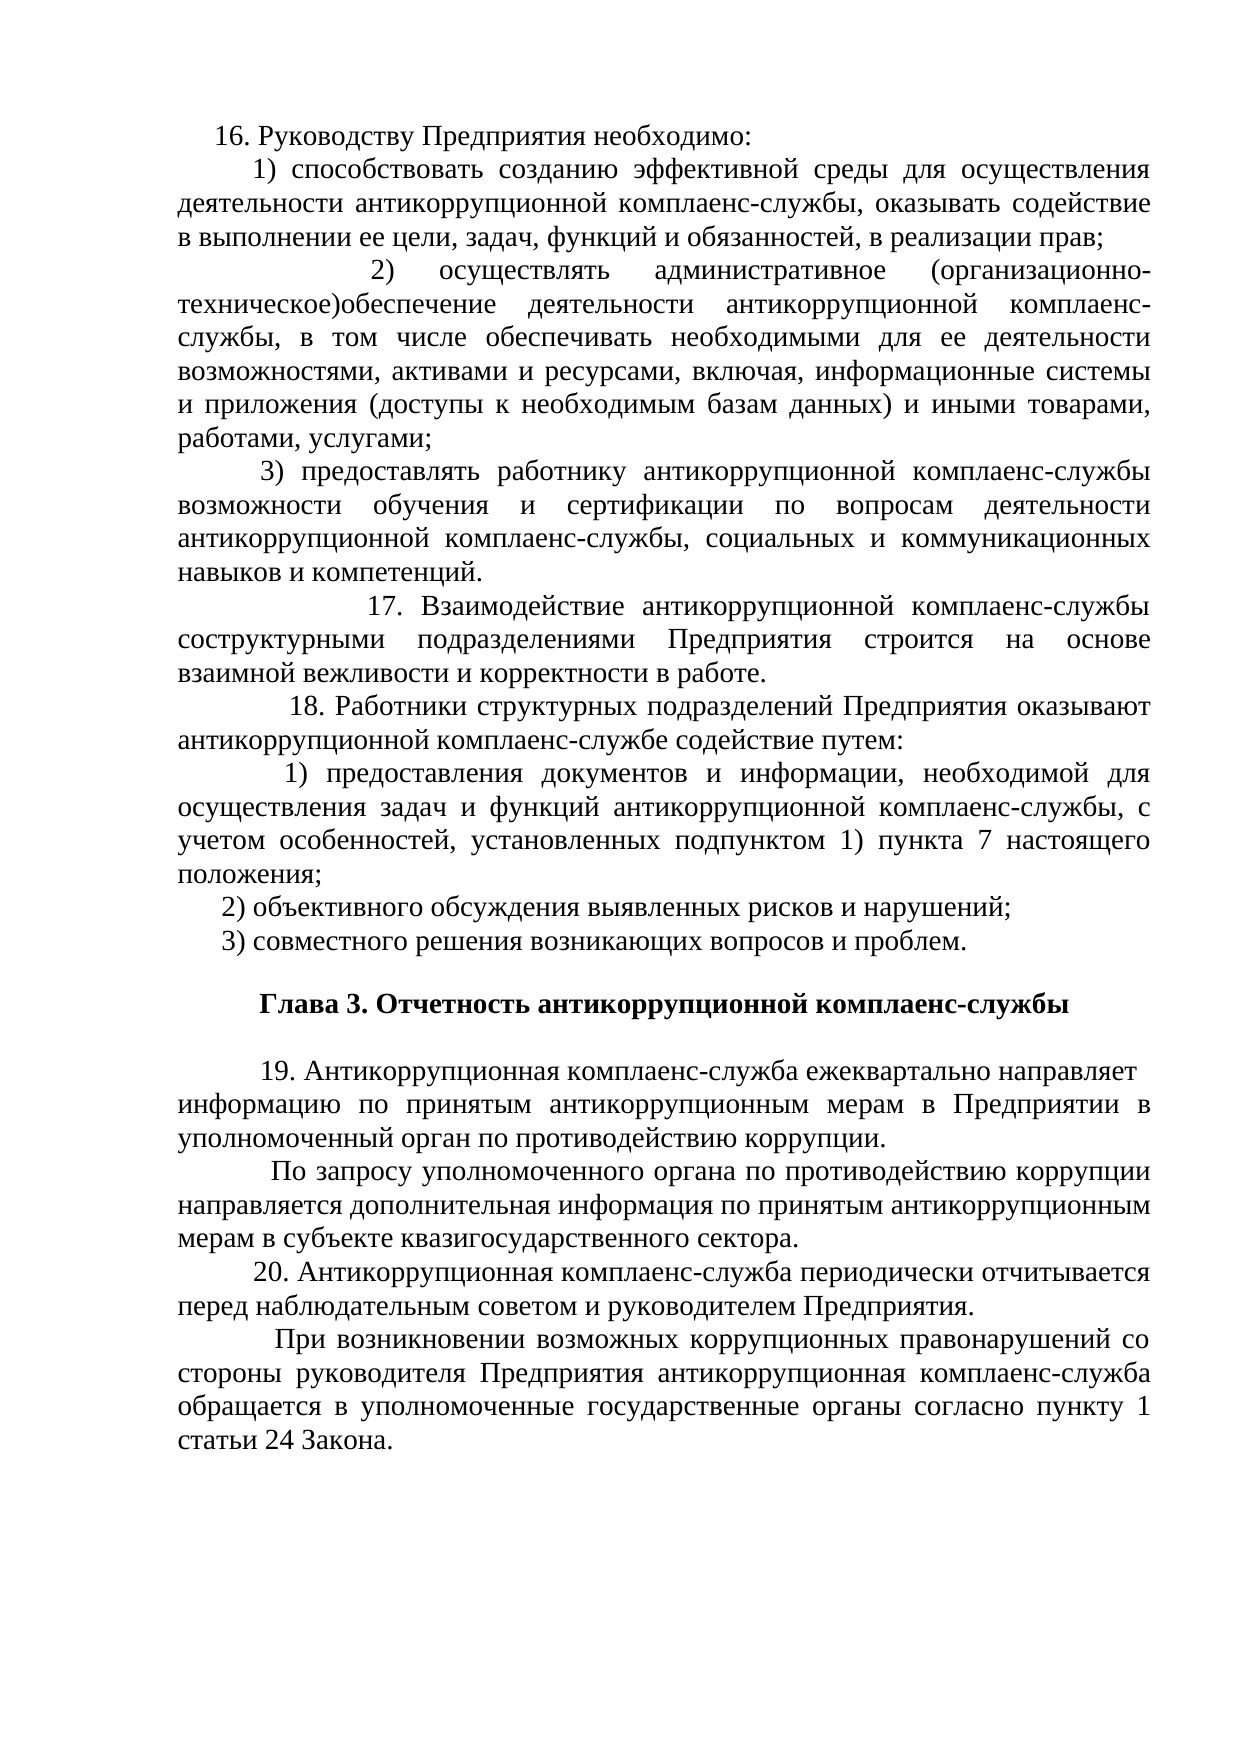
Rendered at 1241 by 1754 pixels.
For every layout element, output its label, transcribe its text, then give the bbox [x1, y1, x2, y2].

text 1) способствовать созданию эффективной среды для осуществления деятельности антикоррупционной комплаенс-службы, оказывать содействие в выполнении ее цели, задач, функций и обязанностей, в реализации прав; [177, 152, 1152, 252]
text информацию по принятым антикоррупционным мерам в Предприятии в уполномоченный орган по противодействию коррупции. [177, 1086, 1152, 1153]
text По запросу уполномоченного органа по противодействию коррупции направляется дополнительная информация по принятым антикоррупционным [177, 1153, 1152, 1221]
text 18. Работники структурных подразделений Предприятия оказывают антикоррупционной комплаенс-службе содействие путем: [177, 688, 1152, 755]
text мерам в субъекте квазигосударственного сектора. [177, 1221, 1152, 1254]
text 2) объективного обсуждения выявленных рисков и нарушений; [177, 889, 1152, 923]
text 20. Антикоррупционная комплаенс-служба периодически отчитывается перед наблюдательным советом и руководителем Предприятия. [177, 1254, 1152, 1321]
text 3) предоставлять работнику антикоррупционной комплаенс-службы возможности обучения и сертификации по вопросам деятельности антикоррупционной комплаенс-службы, социальных и коммуникационных навыков и компетенций. [177, 453, 1152, 588]
text 1) предоставления документов и информации, необходимой для осуществления задач и функций антикоррупционной комплаенс-службы, с учетом особенностей, установленных подпунктом 1) пункта 7 настоящего положения; [177, 755, 1152, 889]
text 17. Взаимодействие антикоррупционной комплаенс-службы соструктурными подразделениями Предприятия строится на основе взаимной вежливости и корректности в работе. [177, 588, 1152, 688]
text 3) совместного решения возникающих вопросов и проблем. [177, 923, 1152, 957]
text При возникновении возможных коррупционных правонарушений со стороны руководителя Предприятия антикоррупционная комплаенс-служба обращается в уполномоченные государственные органы согласно пункту 1 статьи 24 Закона. [177, 1321, 1152, 1455]
text Глава 3. Отчетность антикоррупционной комплаенс-службы [177, 986, 1152, 1019]
text 2) осуществлять административное (организационно-техническое)обеспечение деятельности антикоррупционной комплаенс-службы, в том числе обеспечивать необходимыми для ее деятельности возможностями, активами и ресурсами, включая, информационные системы и приложения (доступы к необходимым базам данных) и иными товарами, работами, услугами; [177, 252, 1152, 453]
text 19. Антикоррупционная комплаенс-служба ежеквартально направляет [177, 1053, 1152, 1086]
text 16. Руководству Предприятия необходимо: [177, 118, 1152, 152]
